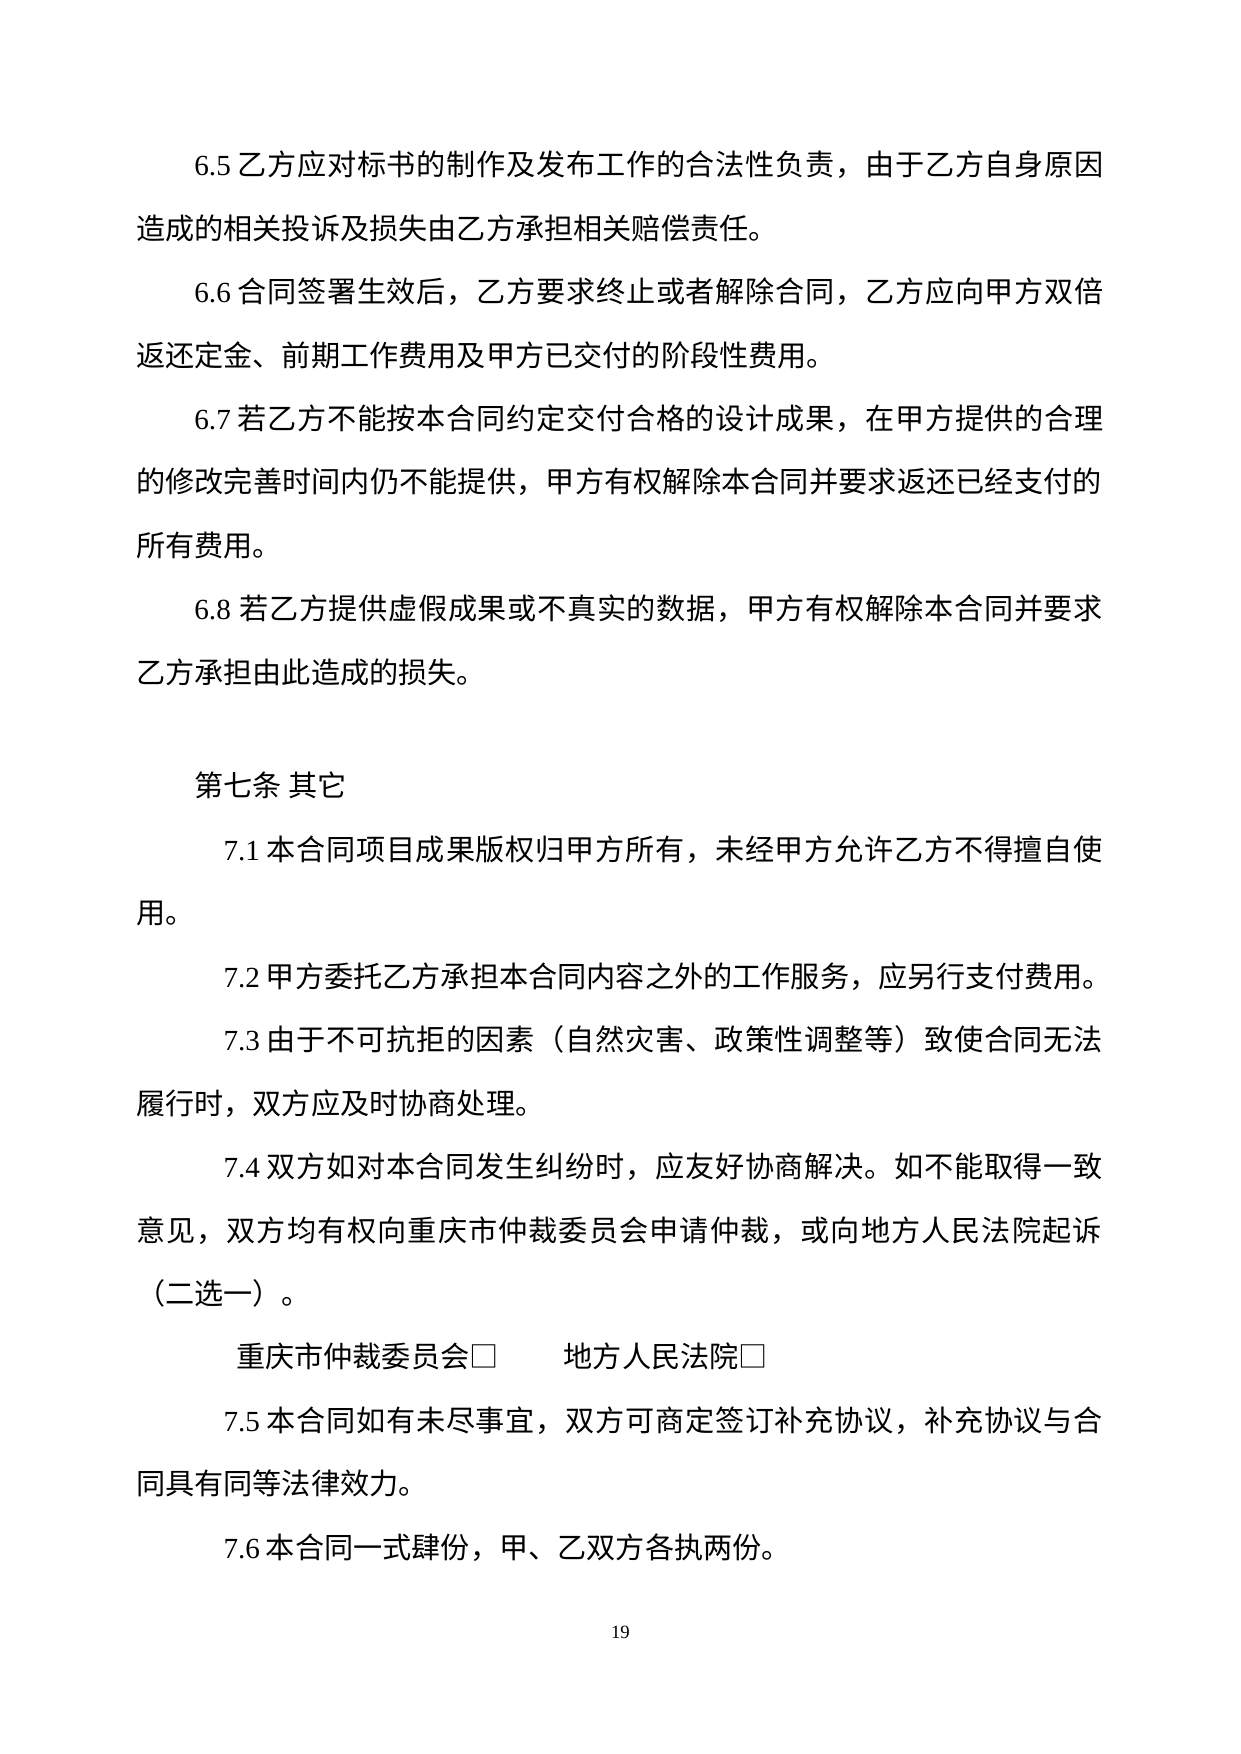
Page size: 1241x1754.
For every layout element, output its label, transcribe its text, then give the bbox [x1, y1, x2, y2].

text 重庆市仲裁委员会□ 地方人民法院□ [136, 1334, 1104, 1376]
text 第七条 其它 [136, 763, 1104, 805]
text 6.7若乙方不能按本合同约定交付合格的设计成果，在甲方提供的合理的修改完善时间内仍不能提供，甲方有权解除本合同并要求返还已经支付的所有费用。 [136, 396, 1104, 565]
text 6.8 若乙方提供虚假成果或不真实的数据，甲方有权解除本合同并要求乙方承担由此造成的损失。 [136, 586, 1104, 692]
text 7.6本合同一式肆份，甲、乙双方各执两份。 [136, 1524, 1104, 1567]
text 7.1本合同项目成果版权归甲方所有，未经甲方允许乙方不得擅自使用。 [136, 826, 1104, 932]
text 7.5本合同如有未尽事宜，双方可商定签订补充协议，补充协议与合同具有同等法律效力。 [136, 1397, 1104, 1503]
text 7.4双方如对本合同发生纠纷时，应友好协商解决。如不能取得一致意见，双方均有权向重庆市仲裁委员会申请仲裁，或向地方人民法院起诉（二选一）。 [136, 1144, 1104, 1313]
text 7.3由于不可抗拒的因素（自然灾害、政策性调整等）致使合同无法履行时，双方应及时协商处理。 [136, 1017, 1104, 1122]
text 7.2甲方委托乙方承担本合同内容之外的工作服务，应另行支付费用。 [136, 953, 1104, 996]
text 6.5乙方应对标书的制作及发布工作的合法性负责，由于乙方自身原因造成的相关投诉及损失由乙方承担相关赔偿责任。 [136, 142, 1104, 247]
text 6.6合同签署生效后，乙方要求终止或者解除合同，乙方应向甲方双倍返还定金、前期工作费用及甲方已交付的阶段性费用。 [136, 269, 1104, 374]
